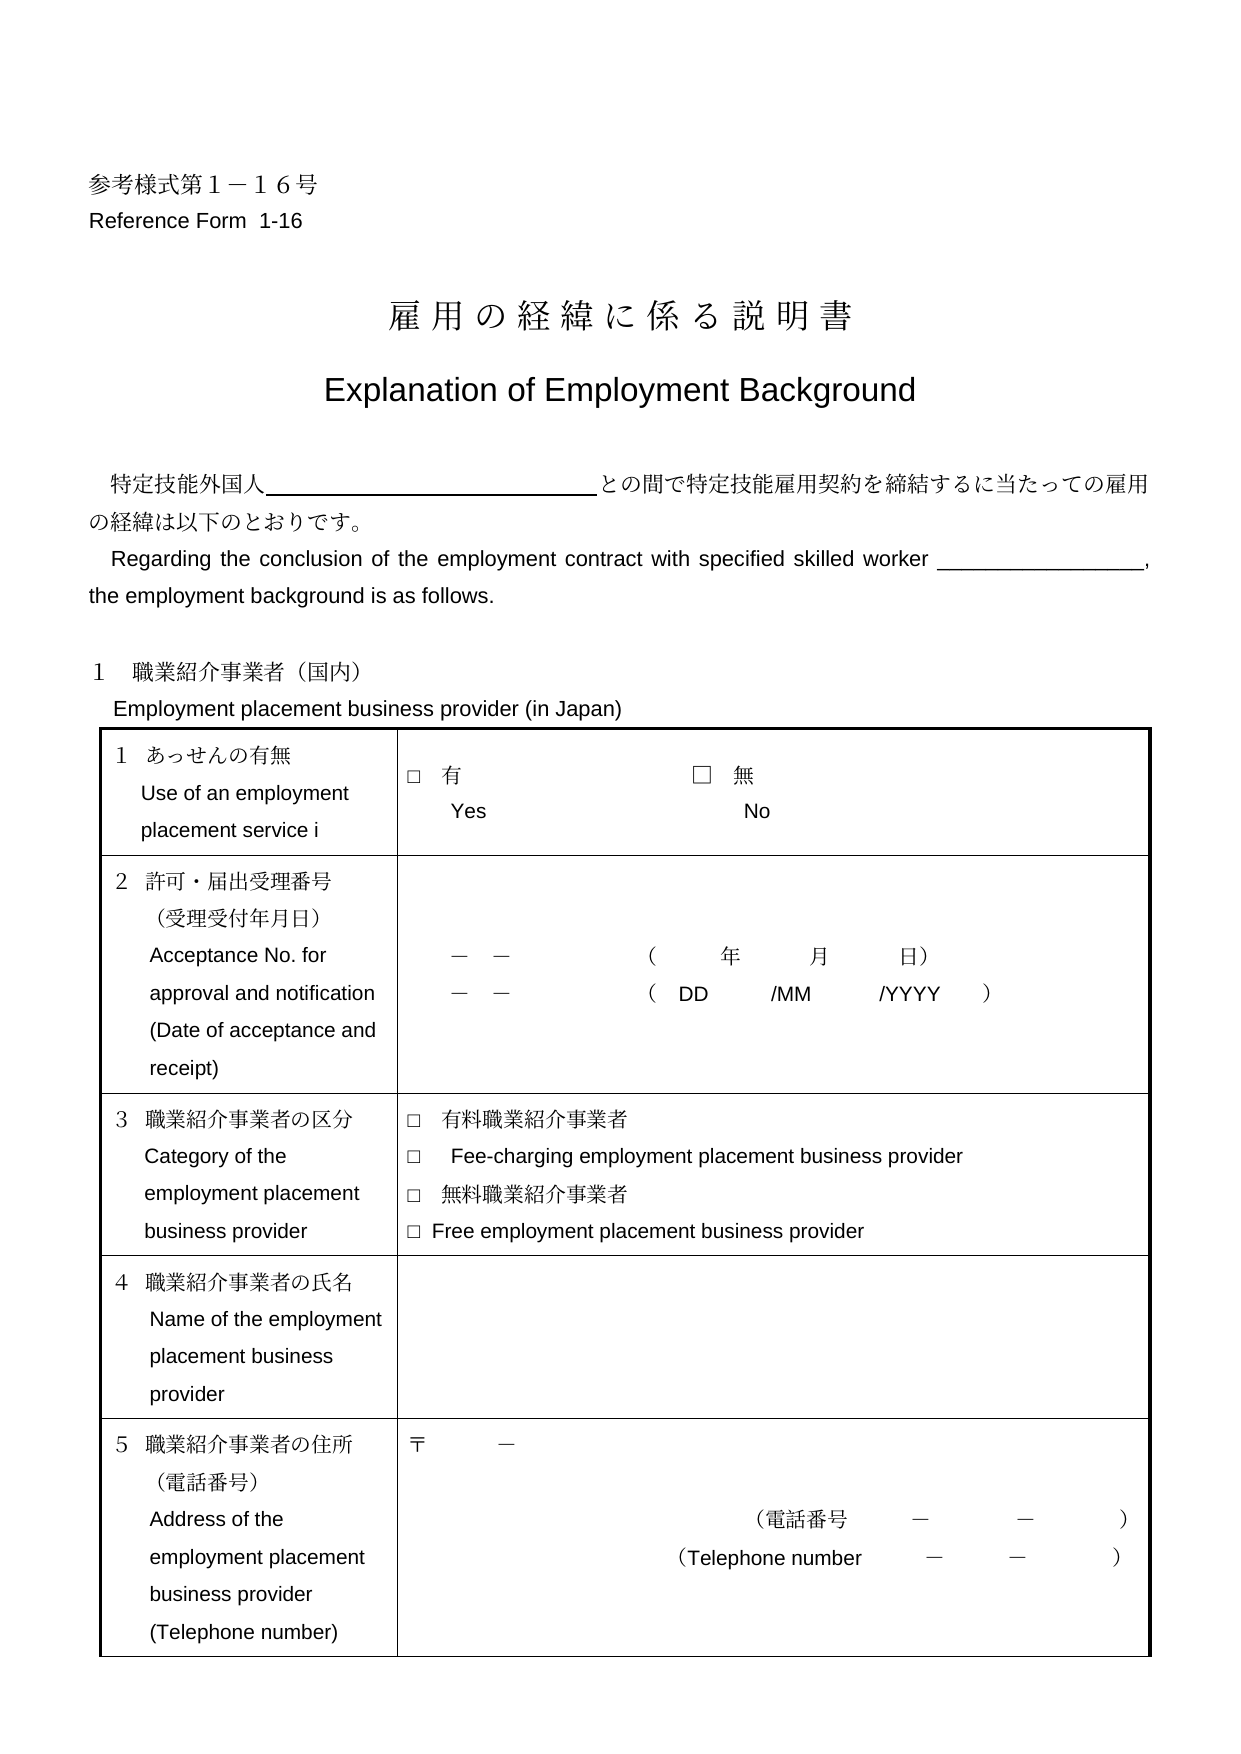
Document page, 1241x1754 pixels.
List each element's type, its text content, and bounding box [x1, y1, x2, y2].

text １ 職業紹介事業者（国内） [89, 652, 1152, 689]
table_cell － － （ 年 月 日） － － （ DD /MM /YYYY ） [398, 856, 1148, 1092]
table_cell ５ 職業紹介事業者の住所 （電話番号） Address of the employment placement business provider (Telephone number) [102, 1419, 397, 1656]
text Reference Form 1-16 [89, 202, 1152, 239]
table_cell ２ 許可・届出受理番号 （受理受付年月日） Acceptance No. for approval and notification (Date of acceptance and receipt) [102, 856, 397, 1092]
table_header □ 有 □ 無 Yes No [398, 730, 1148, 854]
table_header １ あっせんの有無 Use of an employment placement service i [102, 730, 397, 854]
table_cell [398, 1256, 1148, 1418]
text 特定技能外国人 との間で特定技能雇用契約を締結するに当たっての雇用の経緯は以下のとおりです。 [89, 464, 1152, 539]
table_cell □ 有料職業紹介事業者 □ Fee-charging employment placement business provider □ 無料職業紹介事業者 □ Free employment placement business provider [398, 1094, 1148, 1255]
table_cell 〒 － （電話番号 － － ） （Telephone number － － ） [398, 1419, 1148, 1656]
table_cell ４ 職業紹介事業者の氏名 Name of the employment placement business provider [102, 1256, 397, 1418]
text 参考様式第１－１６号 [89, 164, 1152, 202]
text Explanation of Employment Background [89, 352, 1152, 427]
text 雇用の経緯に係る説明書 [89, 277, 1152, 352]
text Employment placement business provider (in Japan) [89, 689, 1152, 727]
table_cell ３ 職業紹介事業者の区分 Category of the employment placement business provider [102, 1094, 397, 1255]
text Regarding the conclusion of the employment contract with specified skilled worker _________________, the employment background is as follows. [89, 539, 1152, 614]
